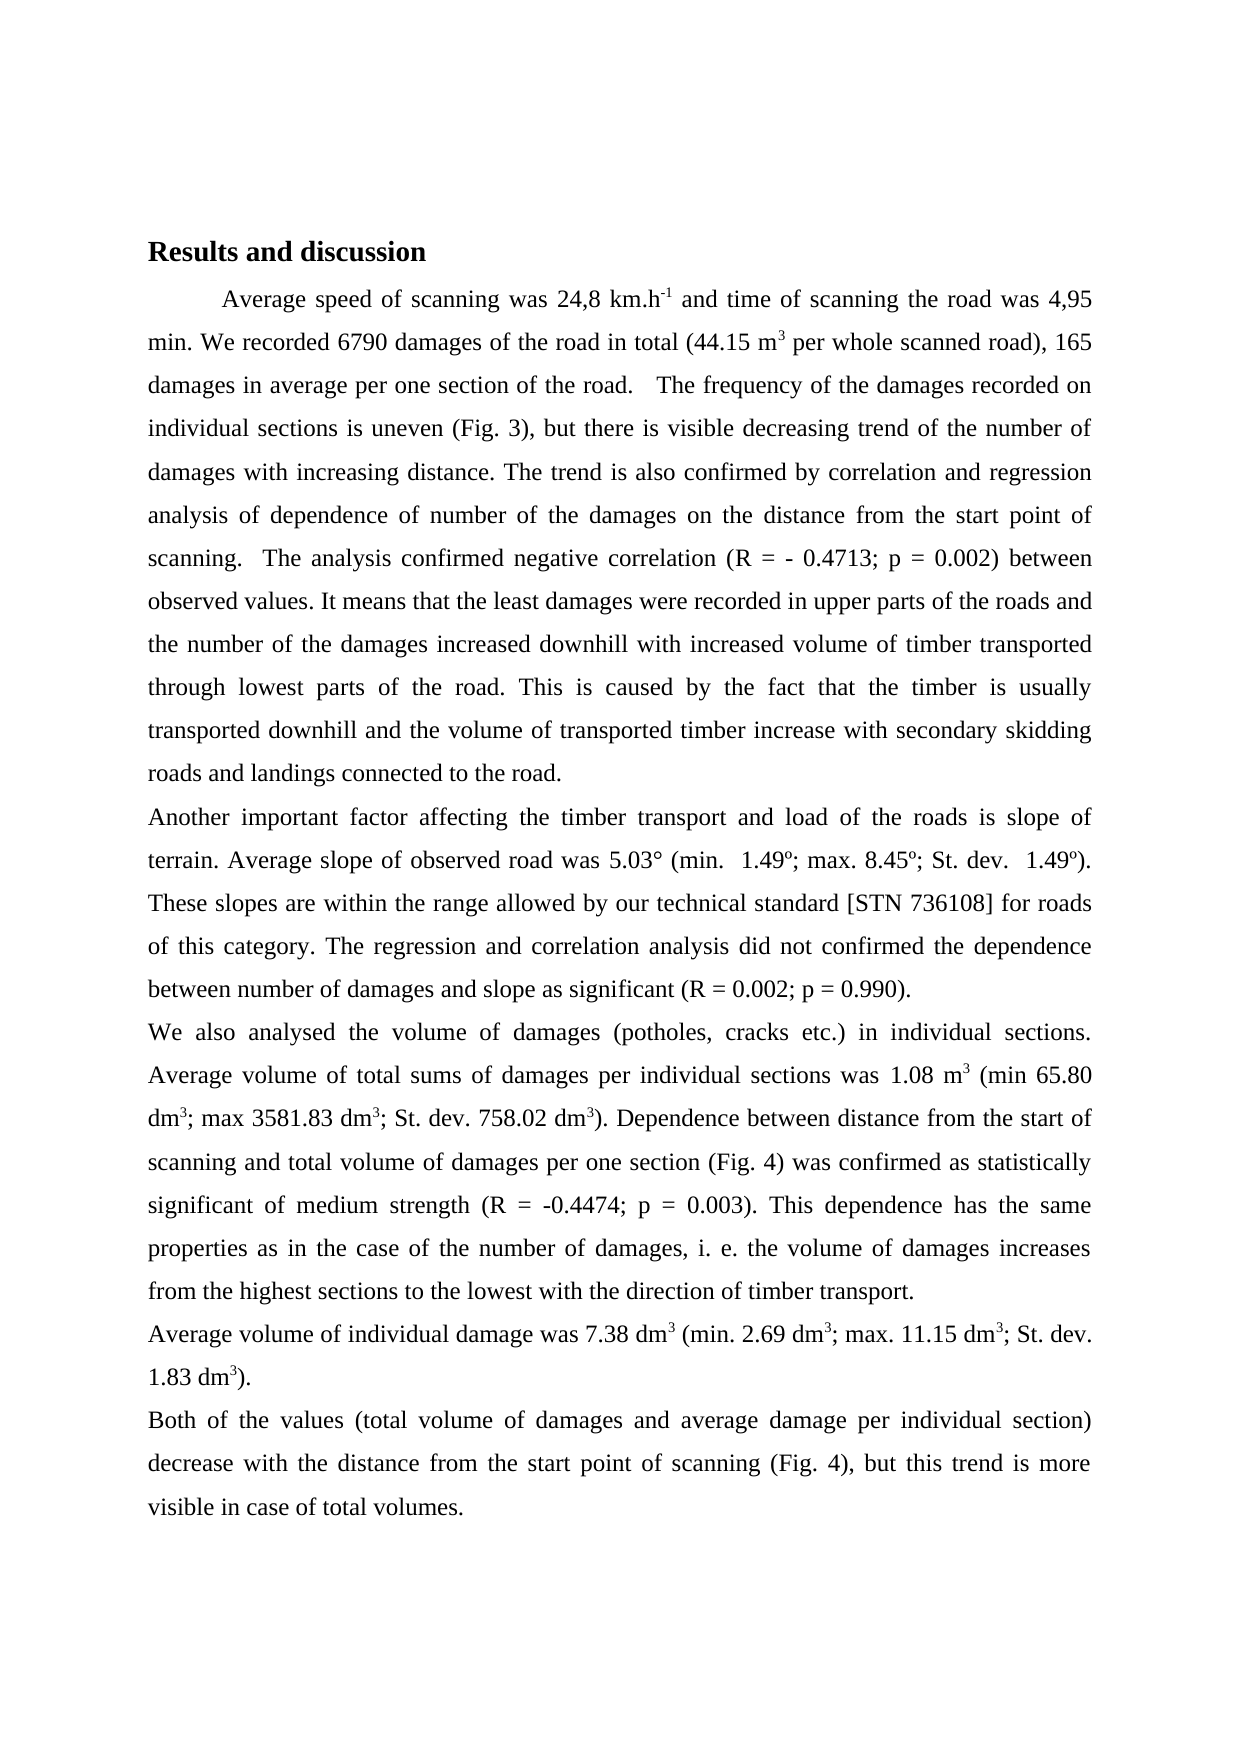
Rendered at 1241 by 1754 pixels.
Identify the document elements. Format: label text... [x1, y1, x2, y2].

text Both of the values (total volume of damages and average damage per individual section) decrease with the distance from the start point of scanning (Fig. 4), but this trend is more visible in case of total volumes. [148, 1405, 1093, 1520]
text We also analysed the volume of damages (potholes, cracks etc.) in individual sections. Average volume of total sums of damages per individual sections was 1.08 m3 (min 65.80 dm3; max 3581.83 dm3; St. dev. 758.02 dm3). Dependence between distance from the start of scanning and total volume of damages per one section (Fig. 4) was confirmed as statistically significant of medium strength (R = -0.4474; p = 0.003). This dependence has the same properties as in the case of the number of damages, i. e. the volume of damages increases from the highest sections to the lowest with the direction of timber transport. [148, 1017, 1093, 1305]
text Another important factor affecting the timber transport and load of the roads is slope of terrain. Average slope of observed road was 5.03° (min. 1.49º; max. 8.45º; St. dev. 1.49º). These slopes are within the range allowed by our technical standard [STN 736108] for roads of this category. The regression and correlation analysis did not confirmed the dependence between number of damages and slope as significant (R = 0.002; p = 0.990). [148, 802, 1093, 1003]
text Average volume of individual damage was 7.38 dm3 (min. 2.69 dm3; max. 11.15 dm3; St. dev. 1.83 dm3). [148, 1319, 1093, 1391]
text Average speed of scanning was 24,8 km.h-1 and time of scanning the road was 4,95 min. We recorded 6790 damages of the road in total (44.15 m3 per whole scanned road), 165 damages in average per one section of the road. The frequency of the damages recorded on individual sections is uneven (Fig. 3), but there is visible decreasing trend of the number of damages with increasing distance. The trend is also confirmed by correlation and regression analysis of dependence of number of the damages on the distance from the start point of scanning. The analysis confirmed negative correlation (R = - 0.4713; p = 0.002) between observed values. It means that the least damages were recorded in upper parts of the roads and the number of the damages increased downhill with increased volume of timber transported through lowest parts of the road. This is caused by the fact that the timber is usually transported downhill and the volume of transported timber increase with secondary skidding roads and landings connected to the road. [148, 284, 1093, 787]
text Results and discussion [148, 234, 1093, 267]
